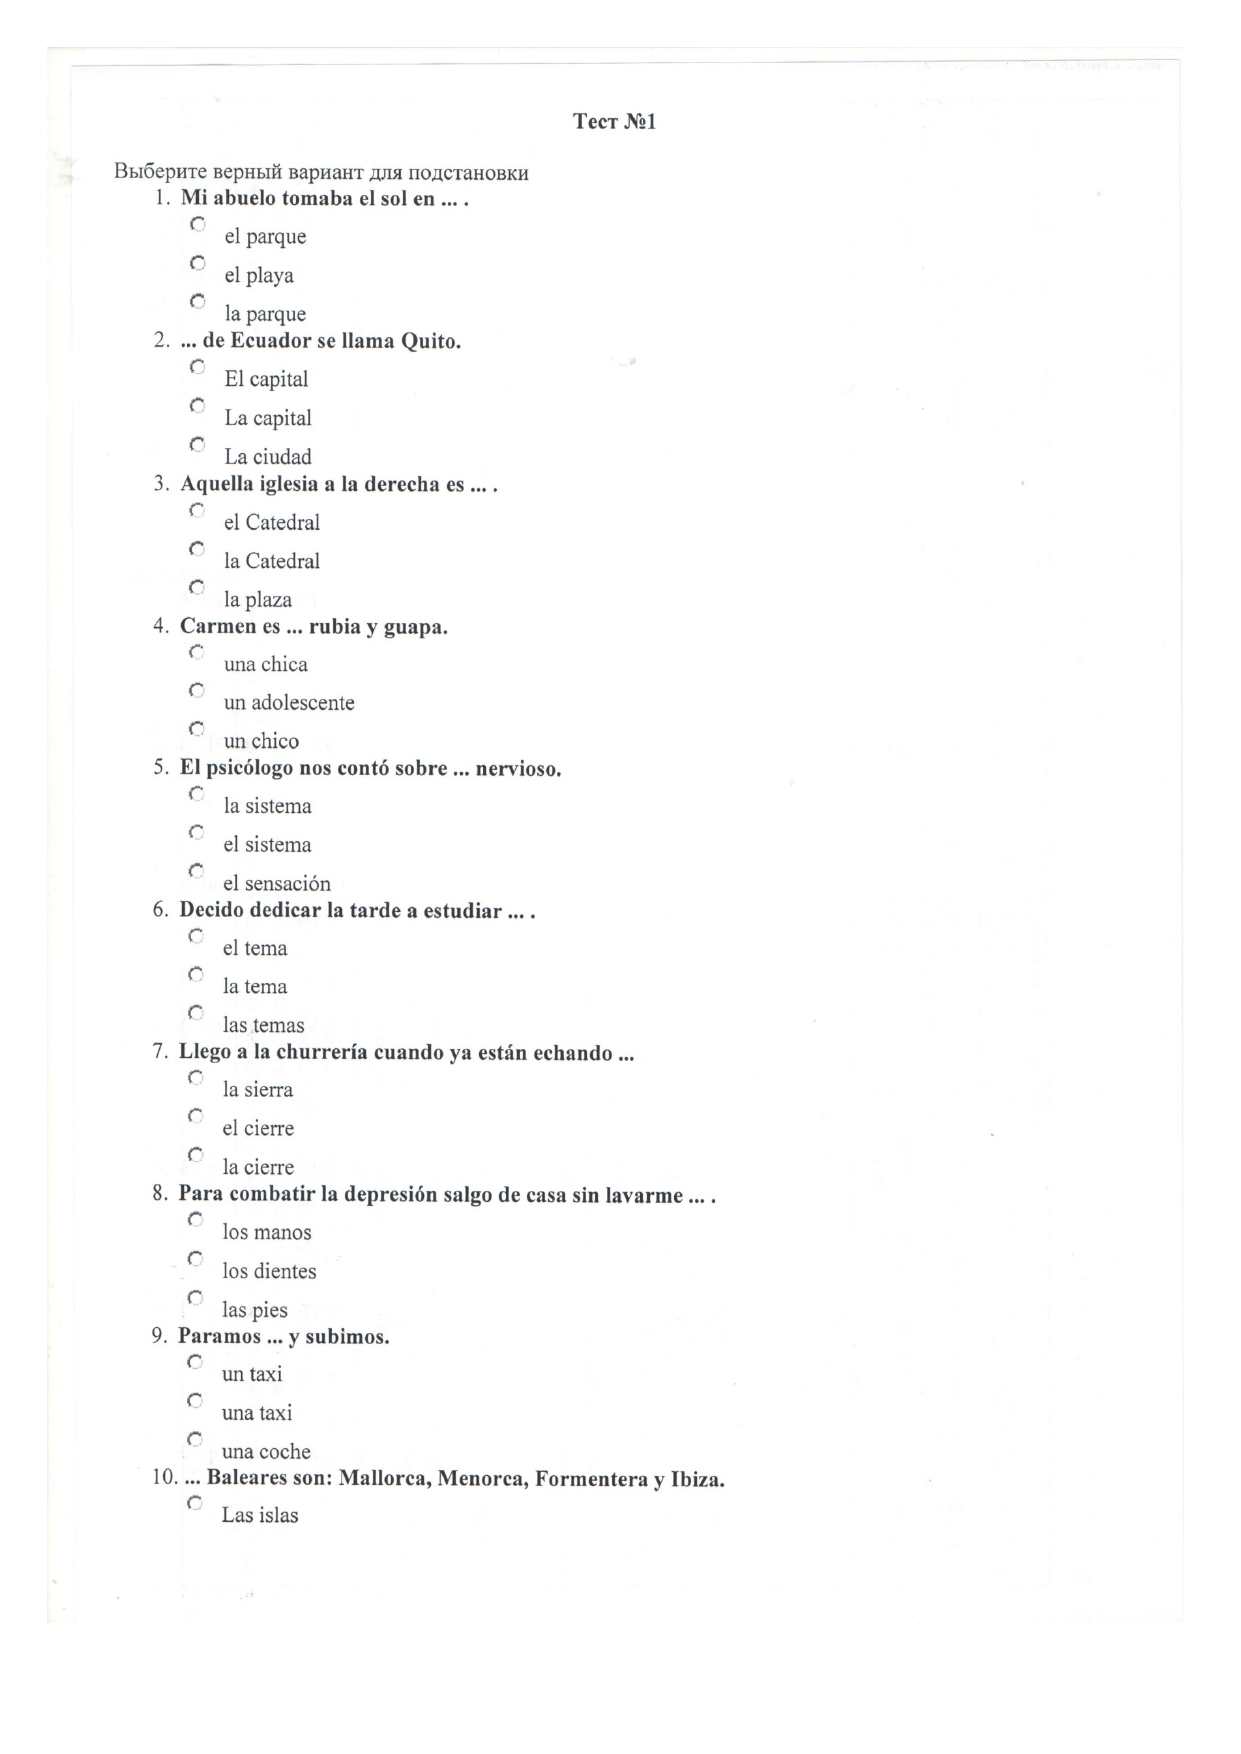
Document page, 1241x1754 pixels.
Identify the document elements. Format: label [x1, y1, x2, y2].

picture [47, 47, 1193, 1623]
